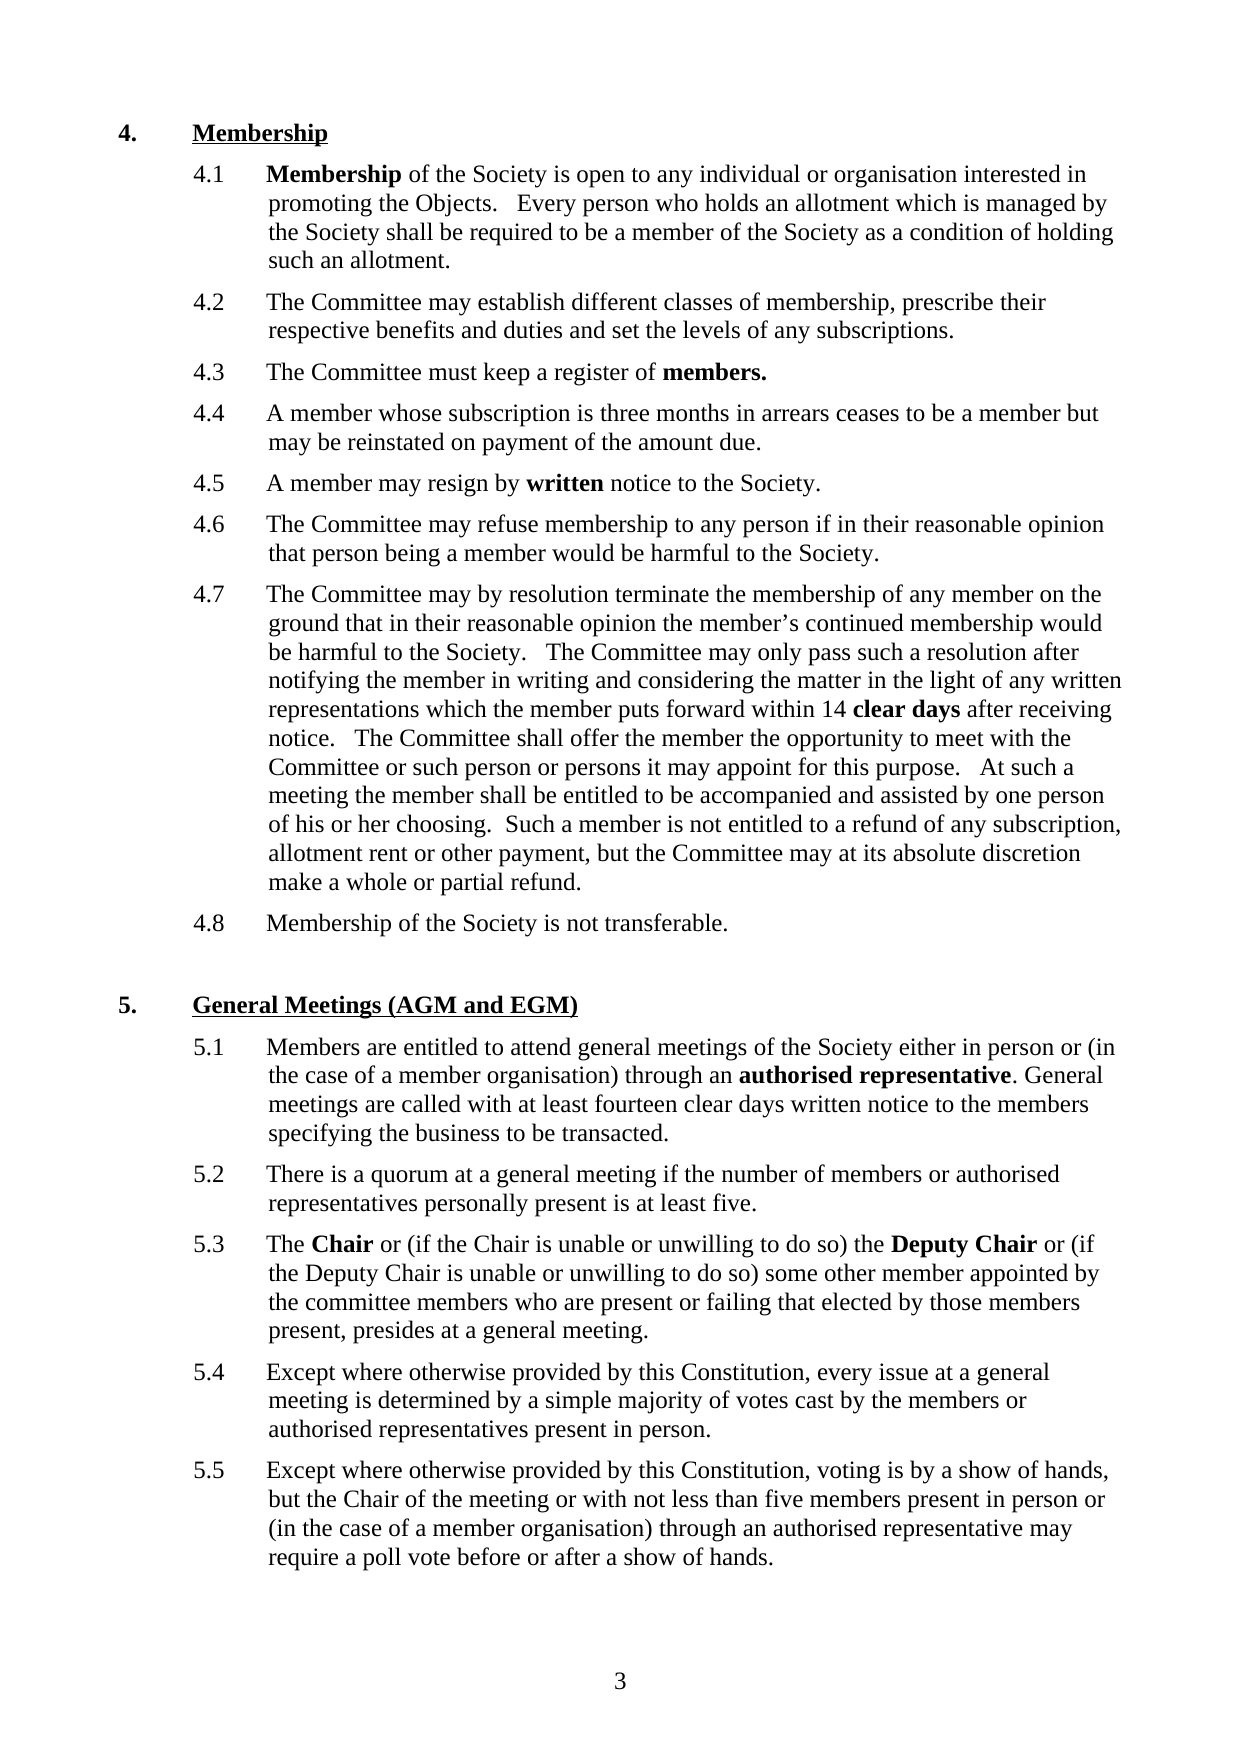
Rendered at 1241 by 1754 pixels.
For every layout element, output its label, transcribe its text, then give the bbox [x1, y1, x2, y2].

text 5.3 The Chair or (if the Chair is unable or unwilling to do so) the Deputy Chair or (if the Deputy Chair is unable or unwilling to do so) some other member appointed by the committee members who are present or failing that elected by those members present, presides at a general meeting. [193, 1229, 1122, 1344]
text 4.2 The Committee may establish different classes of membership, prescribe their respective benefits and duties and set the levels of any subscriptions. [193, 287, 1122, 344]
text 4.3 The Committee must keep a register of members. [193, 357, 1122, 386]
text 4.1 Membership of the Society is open to any individual or organisation interested in promoting the Objects. Every person who holds an allotment which is managed by the Society shall be required to be a member of the Society as a condition of holding such an allotment. [193, 159, 1122, 274]
text 4.8 Membership of the Society is not transferable. [193, 908, 1122, 937]
text 5.2 There is a quorum at a general meeting if the number of members or authorised representatives personally present is at least five. [193, 1159, 1122, 1217]
text 5.1 Members are entitled to attend general meetings of the Society either in person or (in the case of a member organisation) through an authorised representative. General meetings are called with at least fourteen clear days written notice to the members specifying the business to be transacted. [193, 1032, 1122, 1147]
text 4.6 The Committee may refuse membership to any person if in their reasonable opinion that person being a member would be harmful to the Society. [193, 509, 1122, 567]
text 4.4 A member whose subscription is three months in arrears ceases to be a member but may be reinstated on payment of the amount due. [193, 398, 1122, 456]
text 5.4 Except where otherwise provided by this Constitution, every issue at a general meeting is determined by a simple majority of votes cast by the members or authorised representatives present in person. [193, 1357, 1122, 1443]
text 4.7 The Committee may by resolution terminate the membership of any member on the ground that in their reasonable opinion the member’s continued membership would be harmful to the Society. The Committee may only pass such a resolution after notifying the member in writing and considering the matter in the light of any written representations which the member puts forward within 14 clear days after receiving notice. The Committee shall offer the member the opportunity to meet with the Committee or such person or persons it may appoint for this purpose. At such a meeting the member shall be entitled to be accompanied and assisted by one person of his or her choosing. Such a member is not entitled to a refund of any subscription, allotment rent or other payment, but the Committee may at its absolute discretion make a whole or partial refund. [193, 579, 1122, 896]
text 5.5 Except where otherwise provided by this Constitution, voting is by a show of hands, but the Chair of the meeting or with not less than five members present in person or (in the case of a member organisation) through an authorised representative may require a poll vote before or after a show of hands. [193, 1456, 1122, 1571]
text 4.5 A member may resign by written notice to the Society. [193, 468, 1122, 497]
text 4. Membership [118, 118, 1122, 147]
text 5. General Meetings (AGM and EGM) [118, 991, 1122, 1019]
